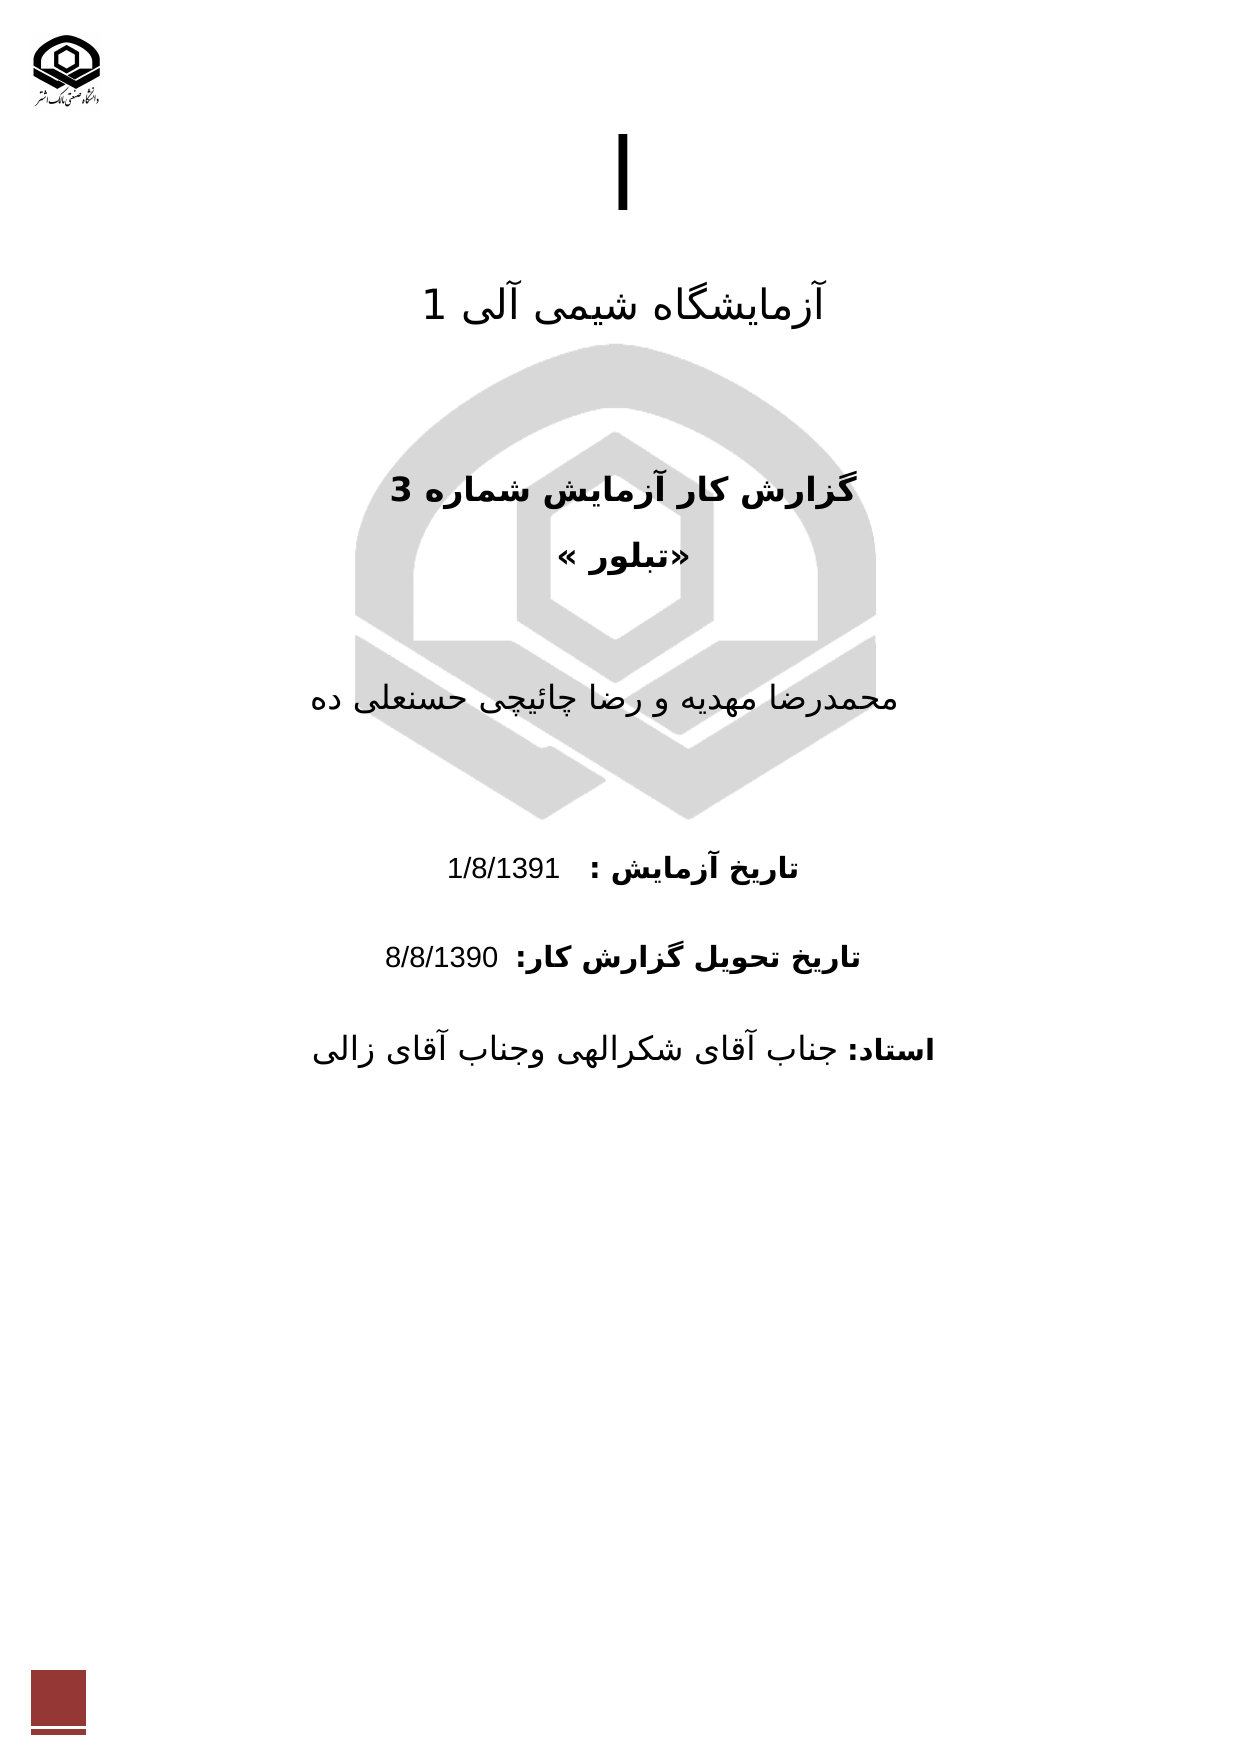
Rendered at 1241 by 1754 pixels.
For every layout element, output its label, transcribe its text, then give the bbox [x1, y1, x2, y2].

text استاد: جناب آقای شکرالهی وجناب آقای زالی [122, 1029, 1125, 1068]
picture [31, 33, 102, 111]
text محمدرضا مهدیه و رضا چائیچی حسنعلی ده [122, 679, 1087, 717]
text آزمایشگاه شیمی آلی 1 [122, 281, 1125, 329]
text تاریخ آزمایش : 1/8/1391 [122, 851, 1125, 885]
text گزارش کار آزمایش شماره 3 [122, 471, 1125, 510]
text تاریخ تحویل گزارش کار: 8/8/1390 [122, 940, 1125, 974]
text l [122, 103, 1125, 239]
text «تبلور » [122, 536, 1125, 575]
